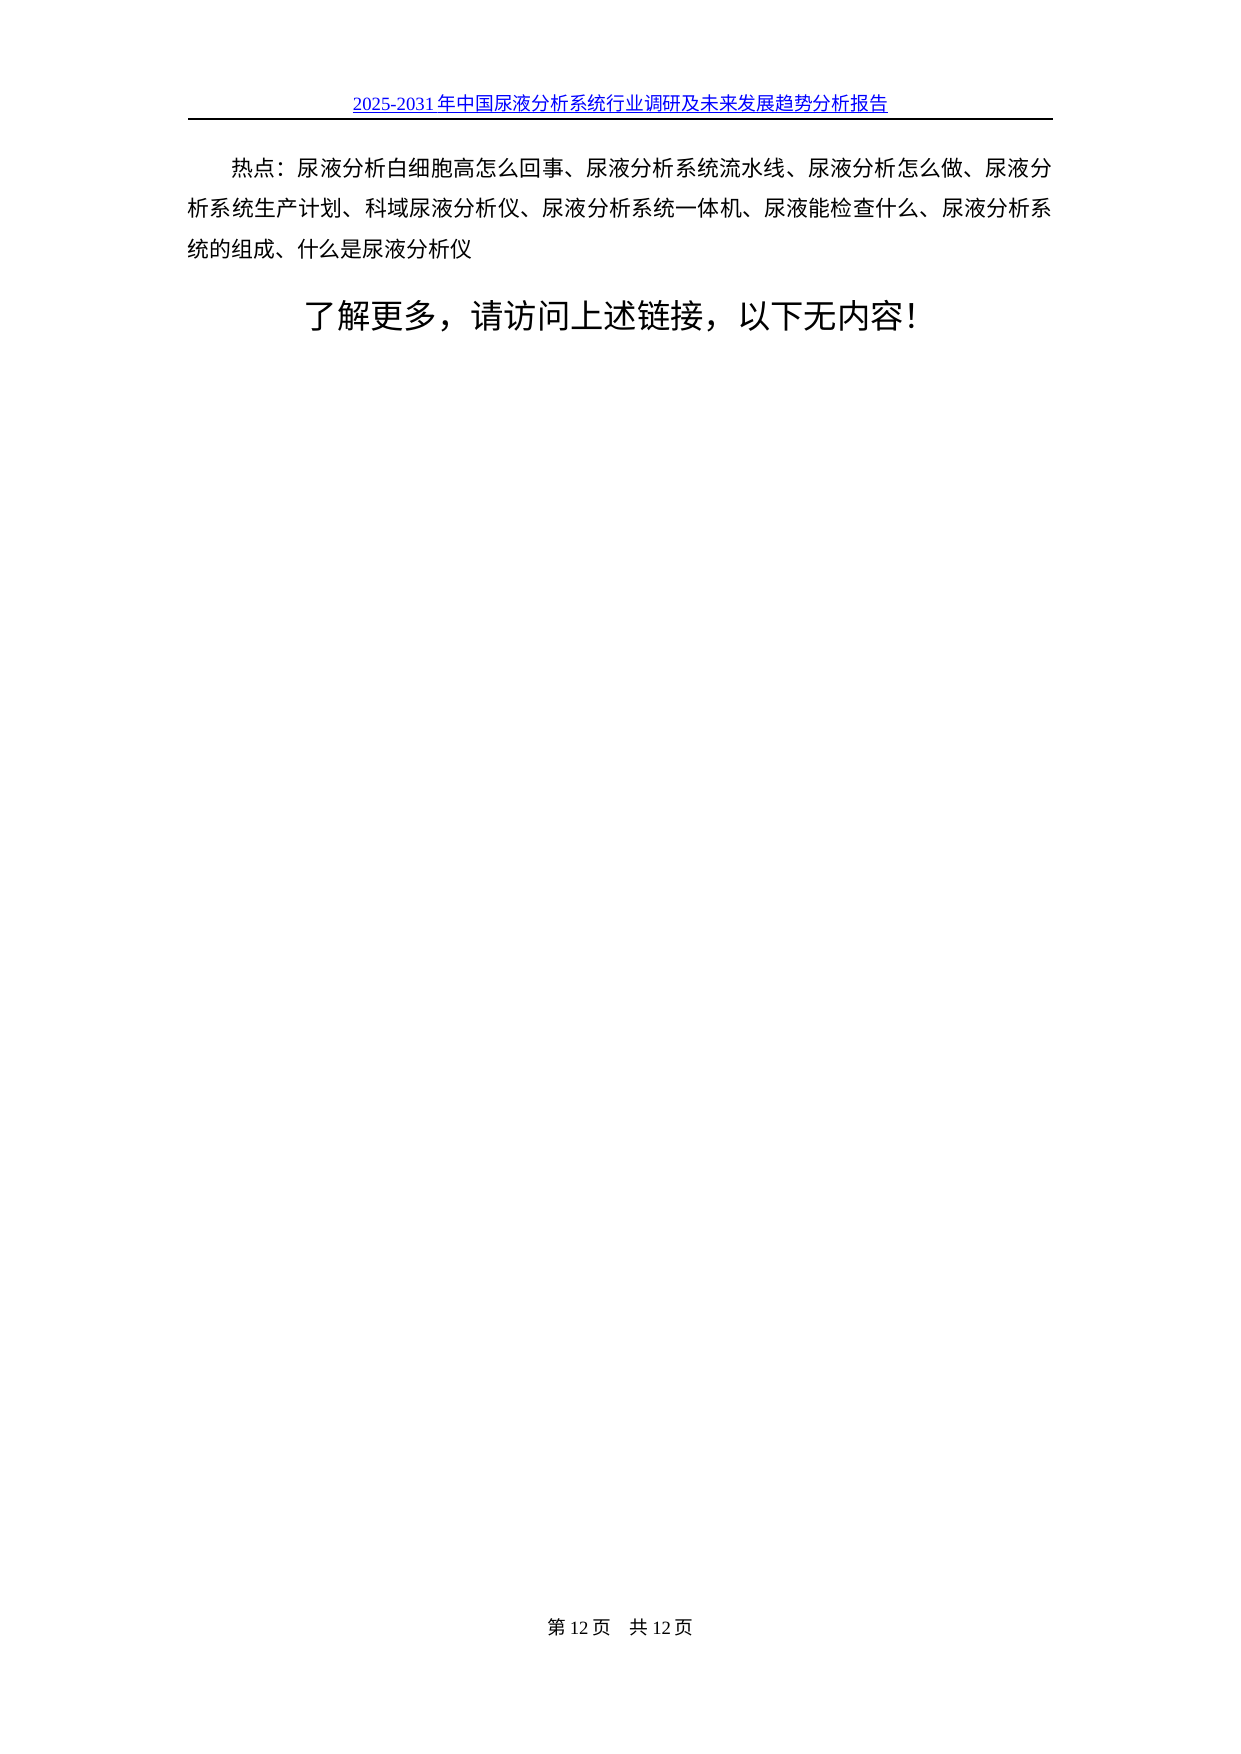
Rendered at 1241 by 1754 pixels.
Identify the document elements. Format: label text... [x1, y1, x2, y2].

title 了解更多，请访问上述链接，以下无内容！ [187, 282, 1053, 347]
text 热点：尿液分析白细胞高怎么回事、尿液分析系统流水线、尿液分析怎么做、尿液分析系统生产计划、科域尿液分析仪、尿液分析系统一体机、尿液能检查什么、尿液分析系统的组成、什么是尿液分析仪 [187, 150, 1053, 264]
